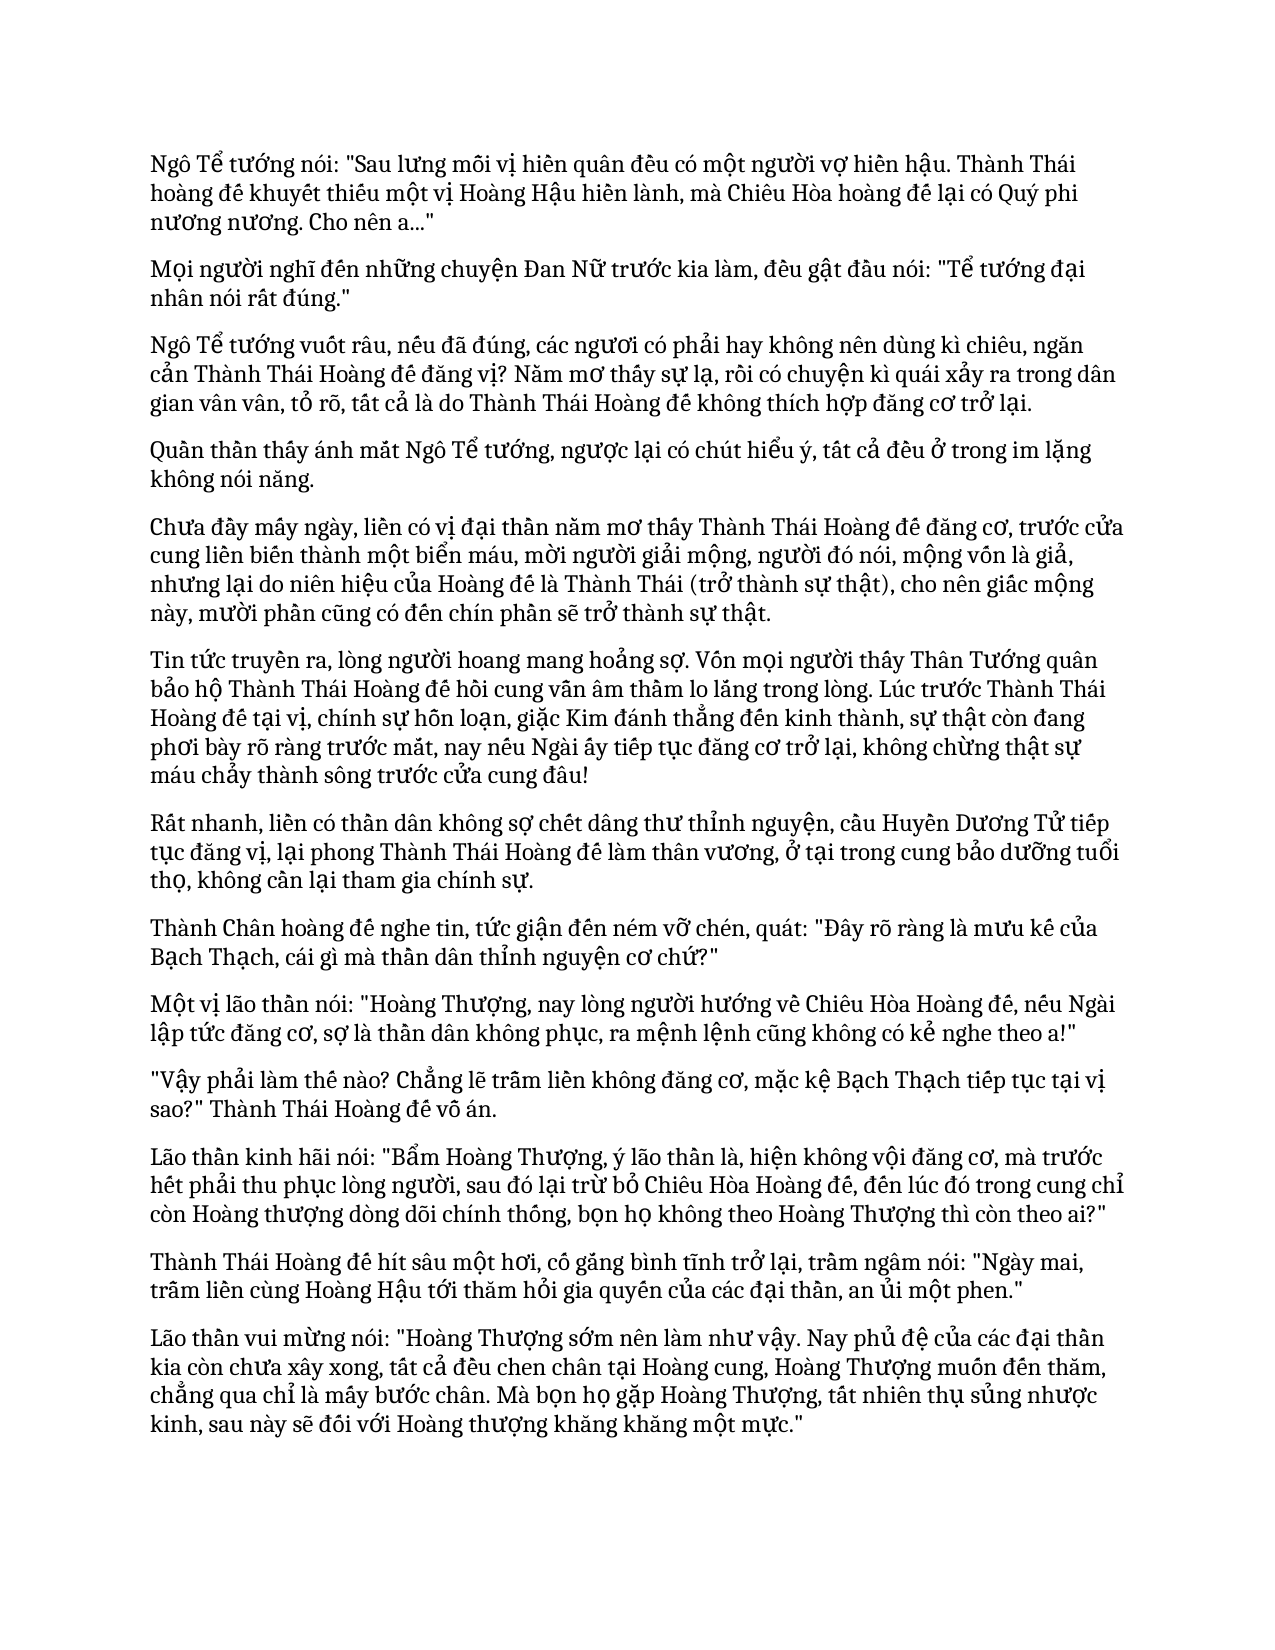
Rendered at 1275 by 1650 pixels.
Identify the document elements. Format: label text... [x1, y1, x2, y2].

text Tin tức truyền ra, lòng người hoang mang hoảng sợ. Vốn mọi người thấy Thân Tướng quân bảo hộ Thành Thái Hoàng đế hồi cung vẫn âm thầm lo lắng trong lòng. Lúc trước Thành Thái Hoàng đế tại vị, chính sự hỗn loạn, giặc Kim đánh thẳng đến kinh thành, sự thật còn đang phơi bày rõ ràng trước mắt, nay nếu Ngài ấy tiếp tục đăng cơ trở lại, không chừng thật sự máu chảy thành sông trước cửa cung đâu! [150, 646, 1125, 790]
text Một vị lão thần nói: "Hoàng Thượng, nay lòng người hướng về Chiêu Hòa Hoàng đế, nếu Ngài lập tức đăng cơ, sợ là thần dân không phục, ra mệnh lệnh cũng không có kẻ nghe theo a!" [150, 990, 1125, 1047]
text Rất nhanh, liền có thần dân không sợ chết dâng thư thỉnh nguyện, cầu Huyền Dương Tử tiếp tục đăng vị, lại phong Thành Thái Hoàng đế làm thân vương, ở tại trong cung bảo dưỡng tuổi thọ, không cần lại tham gia chính sự. [150, 809, 1125, 895]
text Lão thần kinh hãi nói: "Bẩm Hoàng Thượng, ý lão thần là, hiện không vội đăng cơ, mà trước hết phải thu phục lòng người, sau đó lại trừ bỏ Chiêu Hòa Hoàng đế, đến lúc đó trong cung chỉ còn Hoàng thượng dòng dõi chính thống, bọn họ không theo Hoàng Thượng thì còn theo ai?" [150, 1142, 1125, 1229]
text Thành Chân hoàng đế nghe tin, tức giận đến ném vỡ chén, quát: "Đây rõ ràng là mưu kế của Bạch Thạch, cái gì mà thần dân thỉnh nguyện cơ chứ?" [150, 914, 1125, 971]
text Ngô Tể tướng vuốt râu, nếu đã đúng, các ngươi có phải hay không nên dùng kì chiêu, ngăn cản Thành Thái Hoàng đế đăng vị? Nằm mơ thấy sự lạ, rồi có chuyện kì quái xảy ra trong dân gian vân vân, tỏ rõ, tất cả là do Thành Thái Hoàng đế không thích hợp đăng cơ trở lại. [150, 331, 1125, 417]
text Ngô Tể tướng nói: "Sau lưng mỗi vị hiền quân đều có một người vợ hiền hậu. Thành Thái hoàng đế khuyết thiếu một vị Hoàng Hậu hiền lành, mà Chiêu Hòa hoàng đế lại có Quý phi nương nương. Cho nên a..." [150, 150, 1125, 236]
text Quần thần thấy ánh mắt Ngô Tể tướng, ngược lại có chút hiểu ý, tất cả đều ở trong im lặng không nói năng. [150, 436, 1125, 494]
text Lão thần vui mừng nói: "Hoàng Thượng sớm nên làm như vậy. Nay phủ đệ của các đại thần kia còn chưa xây xong, tất cả đều chen chân tại Hoàng cung, Hoàng Thượng muốn đến thăm, chẳng qua chỉ là mấy bước chân. Mà bọn họ gặp Hoàng Thượng, tất nhiên thụ sủng nhược kinh, sau này sẽ đối với Hoàng thượng khăng khăng một mực." [150, 1324, 1125, 1439]
text Chưa đầy mấy ngày, liền có vị đại thần nằm mơ thấy Thành Thái Hoàng đế đăng cơ, trước cửa cung liền biến thành một biển máu, mời người giải mộng, người đó nói, mộng vốn là giả, nhưng lại do niên hiệu của Hoàng đế là Thành Thái (trở thành sự thật), cho nên giấc mộng này, mười phần cũng có đến chín phần sẽ trở thành sự thật. [150, 512, 1125, 627]
text Thành Thái Hoàng đế hít sâu một hơi, cố gắng bình tĩnh trở lại, trầm ngâm nói: "Ngày mai, trẫm liền cùng Hoàng Hậu tới thăm hỏi gia quyến của các đại thần, an ủi một phen." [150, 1247, 1125, 1305]
text Mọi người nghĩ đến những chuyện Đan Nữ trước kia làm, đều gật đầu nói: "Tể tướng đại nhân nói rất đúng." [150, 255, 1125, 312]
text "Vậy phải làm thế nào? Chẳng lẽ trẫm liền không đăng cơ, mặc kệ Bạch Thạch tiếp tục tại vị sao?" Thành Thái Hoàng đế vỗ án. [150, 1066, 1125, 1124]
